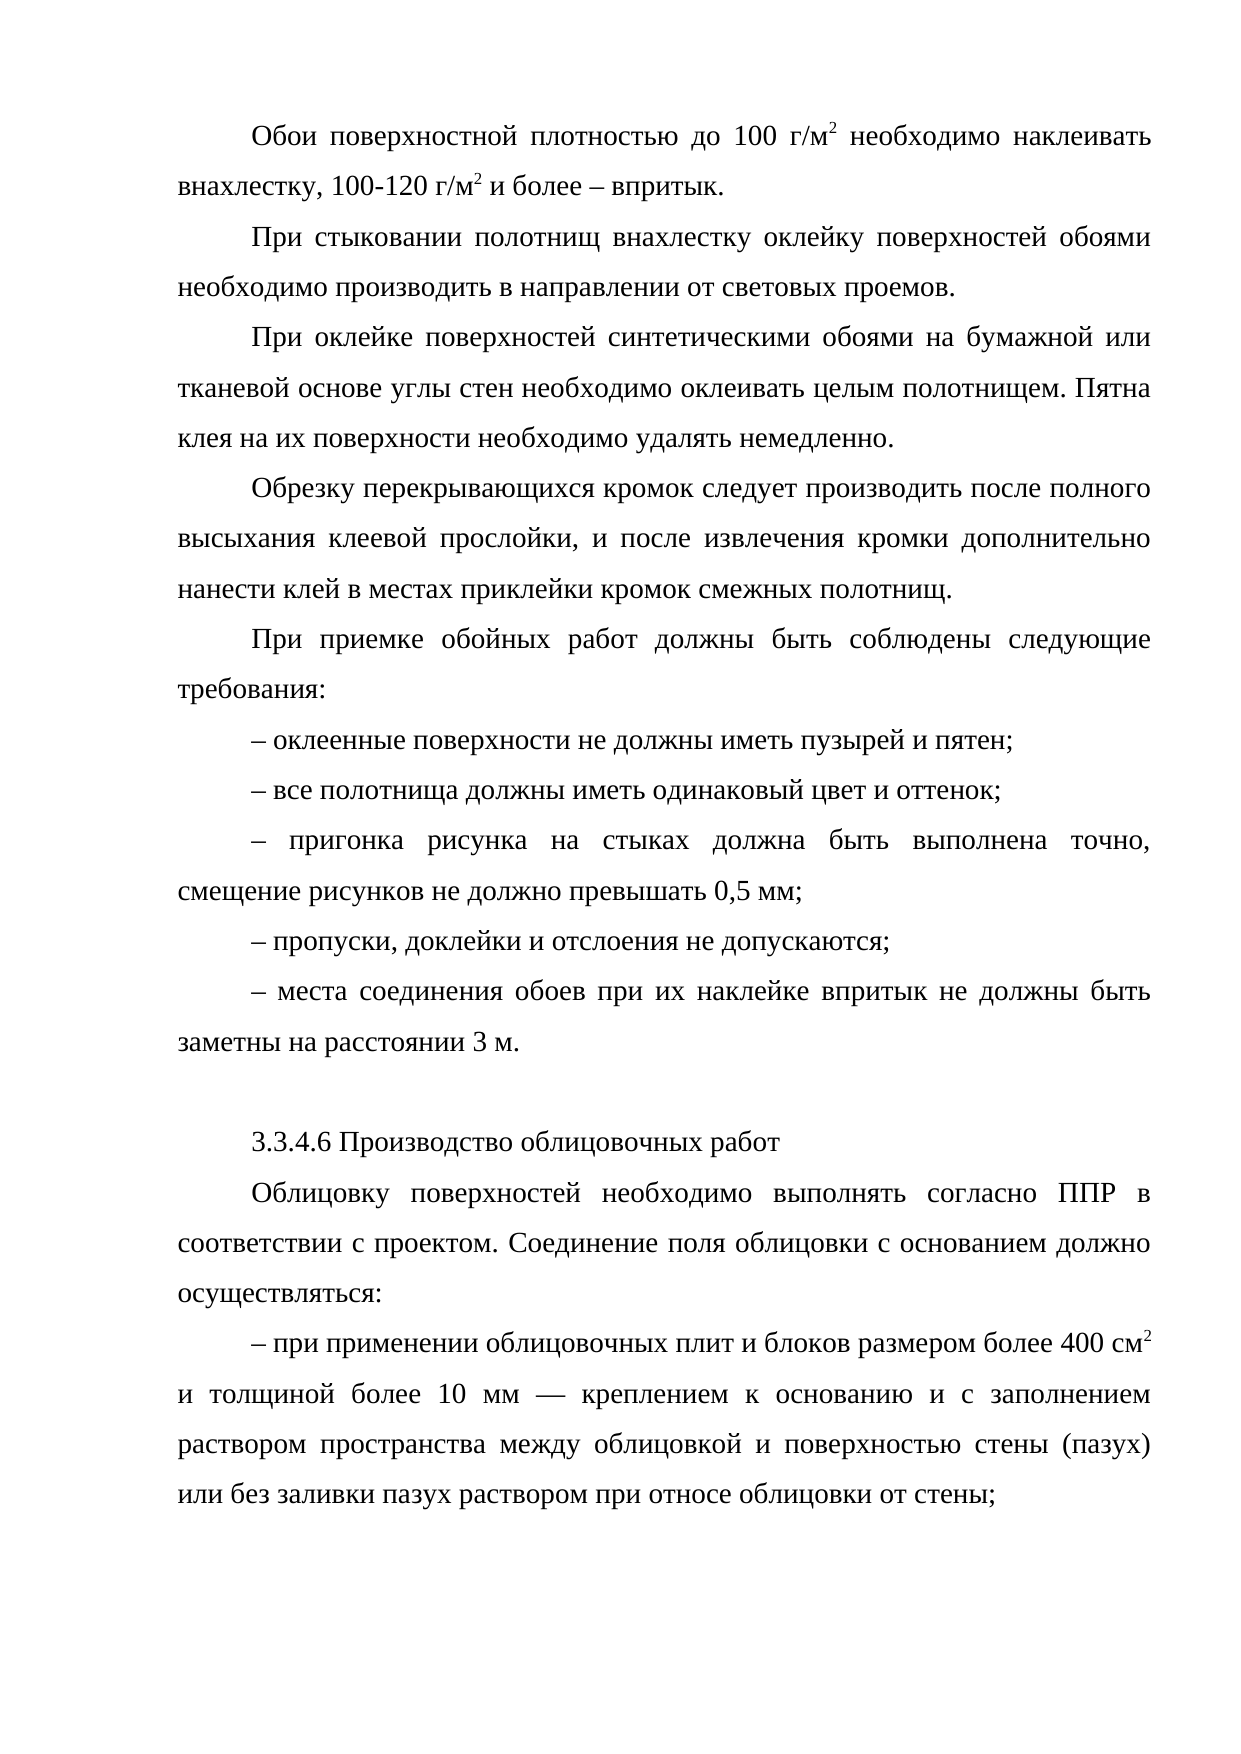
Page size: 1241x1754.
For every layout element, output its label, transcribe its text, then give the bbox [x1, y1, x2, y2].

text При оклейке поверхностей синтетическими обоями на бумажной или тканевой основе углы стен необходимо оклеивать целым полотнищем. Пятна клея на их поверхности необходимо удалять немедленно. [177, 319, 1152, 453]
text – оклеенные поверхности не должны иметь пузырей и пятен; [177, 722, 1152, 755]
text – места соединения обоев при их наклейке впритык не должны быть заметны на расстоянии 3 м. [177, 973, 1152, 1057]
text Обои поверхностной плотностью до 100 г/м2 необходимо наклеивать внахлестку, 100-120 г/м2 и более – впритык. [177, 118, 1152, 202]
text – при применении облицовочных плит и блоков размером более 400 см2 и толщиной более 10 мм — креплением к основанию и с заполнением раствором пространства между облицовкой и поверхностью стены (пазух) или без заливки пазух раствором при относе облицовки от стены; [177, 1326, 1152, 1510]
text При приемке обойных работ должны быть соблюдены следующие требования: [177, 621, 1152, 705]
text – все полотнища должны иметь одинаковый цвет и оттенок; [177, 772, 1152, 806]
text – пропуски, доклейки и отслоения не допускаются; [177, 923, 1152, 957]
text Облицовку поверхностей необходимо выполнять согласно ППР в соответствии с проектом. Соединение поля облицовки с основанием должно осуществляться: [177, 1175, 1152, 1309]
text 3.3.4.6 Производство облицовочных работ [177, 1124, 1152, 1158]
text Обрезку перекрывающихся кромок следует производить после полного высыхания клеевой прослойки, и после извлечения кромки дополнительно нанести клей в местах приклейки кромок смежных полотнищ. [177, 470, 1152, 604]
text – пригонка рисунка на стыках должна быть выполнена точно, смещение рисунков не должно превышать 0,5 мм; [177, 822, 1152, 906]
text При стыковании полотнищ внахлестку оклейку поверхностей обоями необходимо производить в направлении от световых проемов. [177, 219, 1152, 303]
